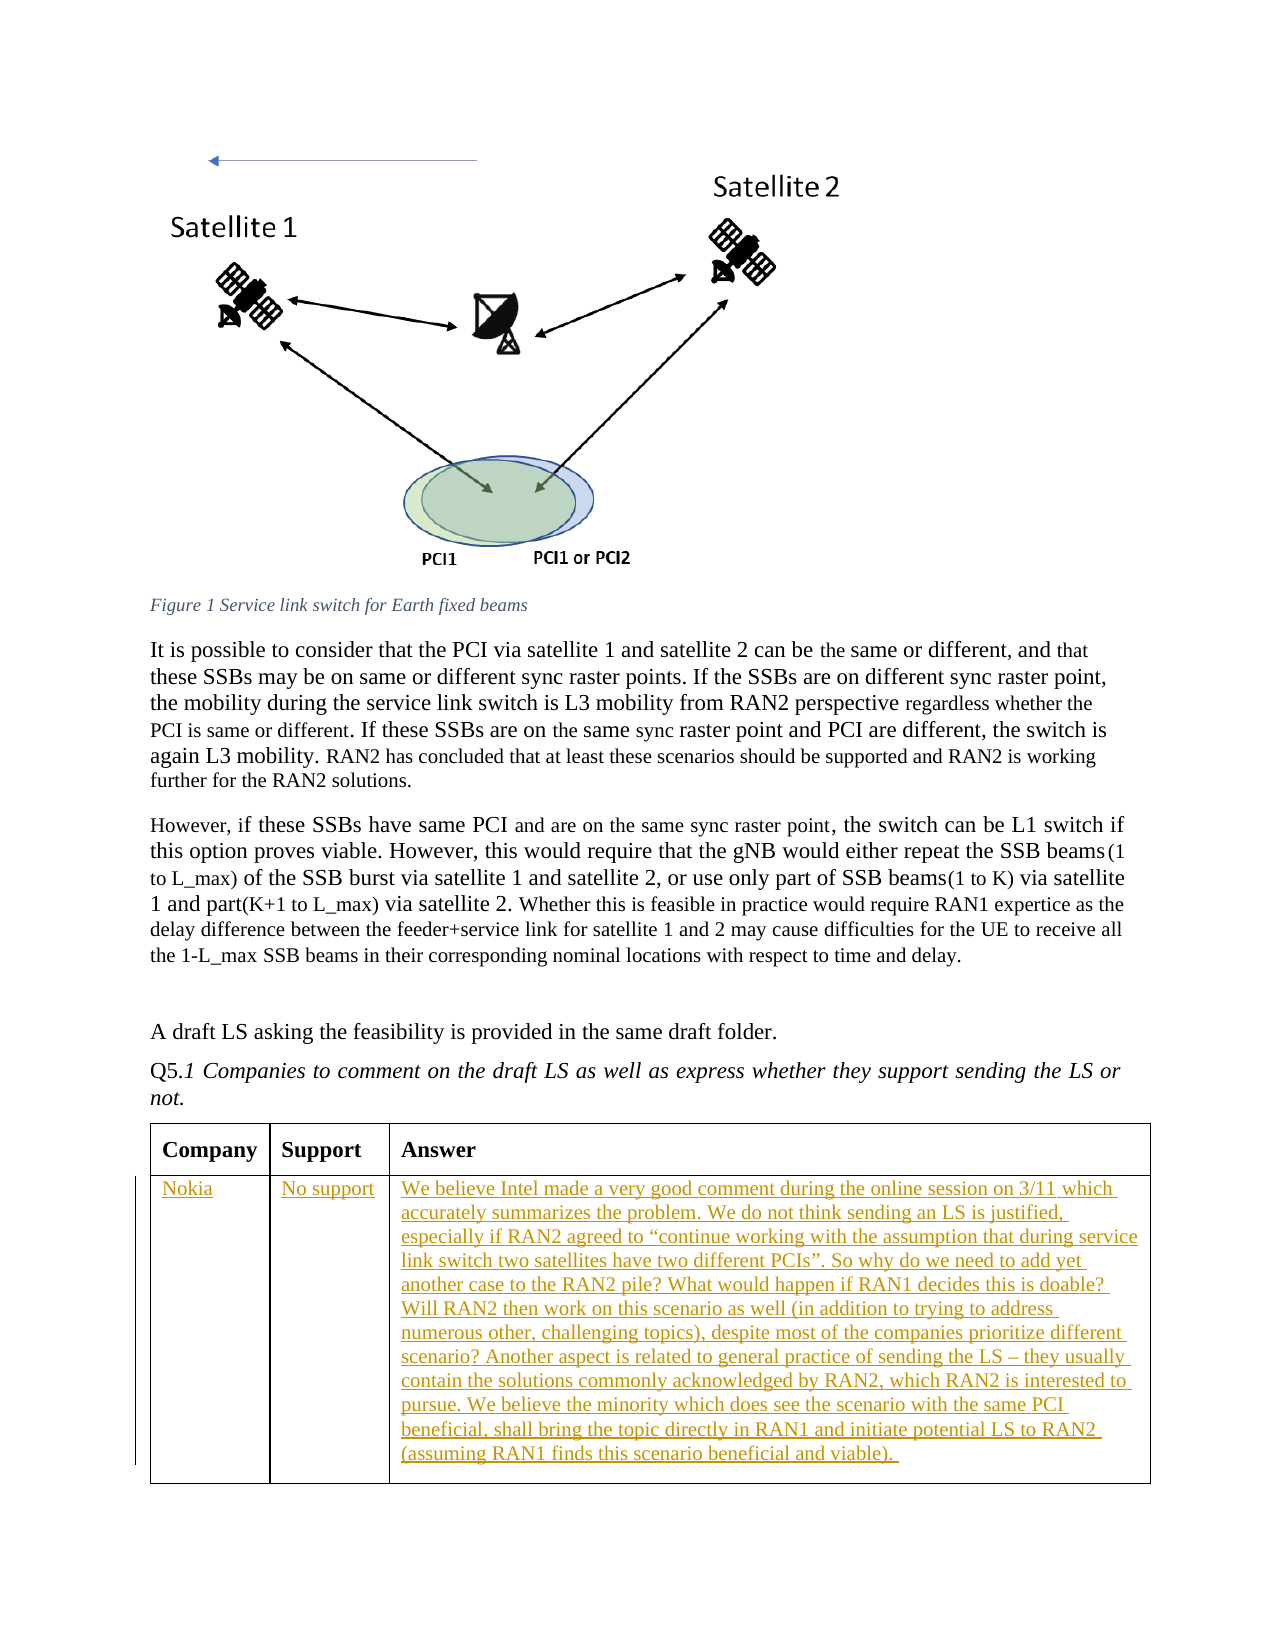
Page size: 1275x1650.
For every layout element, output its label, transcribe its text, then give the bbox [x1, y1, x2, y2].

text A draft LS asking the feasibility is provided in the same draft folder. [150, 1018, 1125, 1045]
text Q5.1 Companies to comment on the draft LS as well as express whether they support sending the LS or not. [150, 1057, 1125, 1110]
table_header Answer [390, 1124, 1150, 1175]
table_header Company [151, 1124, 269, 1175]
picture [150, 150, 860, 582]
text It is possible to consider that the PCI via satellite 1 and satellite 2 can be the same or different, and that these SSBs may be on same or different sync raster points. If the SSBs are on different sync raster point, the mobility during the service link switch is L3 mobility from RAN2 perspective regardless whether the PCI is same or different. If these SSBs are on the same sync raster point and PCI are different, the switch is again L3 mobility. RAN2 has concluded that at least these scenarios should be supported and RAN2 is working further for the RAN2 solutions. [150, 637, 1125, 792]
table_cell [271, 1176, 389, 1483]
table_cell [390, 1176, 1150, 1483]
table_header Support [271, 1124, 389, 1175]
text However, if these SSBs have same PCI and are on the same sync raster point, the switch can be L1 switch if this option proves viable. However, this would require that the gNB would either repeat the SSB beams(1 to L_max) of the SSB burst via satellite 1 and satellite 2, or use only part of SSB beams(1 to K) via satellite 1 and part(K+1 to L_max) via satellite 2. Whether this is feasible in practice would require RAN1 expertice as the delay difference between the feeder+service link for satellite 1 and 2 may cause difficulties for the UE to receive all the 1-L_max SSB beams in their corresponding nominal locations with respect to time and delay. [150, 811, 1125, 967]
table_cell [151, 1176, 269, 1483]
